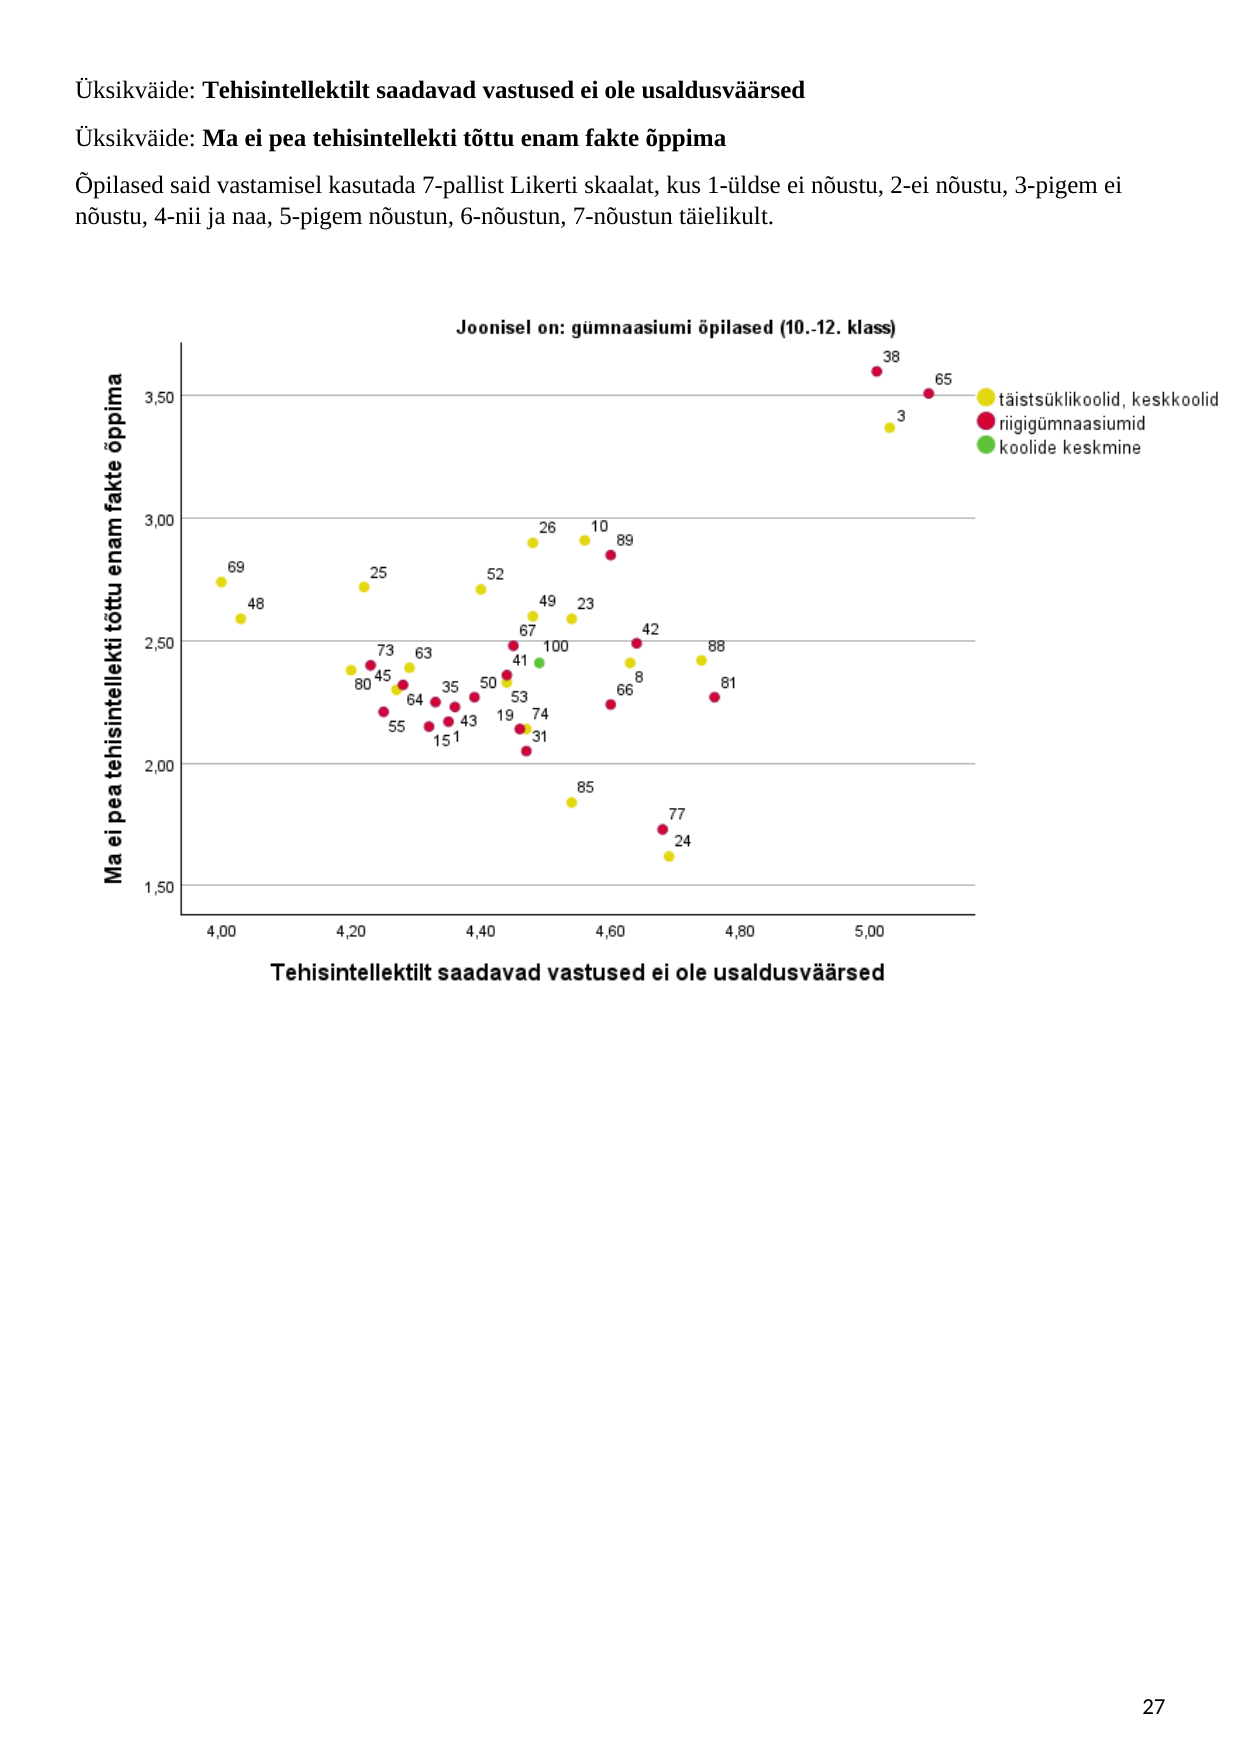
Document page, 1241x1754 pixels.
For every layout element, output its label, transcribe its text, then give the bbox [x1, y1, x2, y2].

text Õpilased said vastamisel kasutada 7-pallist Likerti skaalat, kus 1-üldse ei nõustu, 2-ei nõustu, 3-pigem ei nõustu, 4-nii ja naa, 5-pigem nõustun, 6-nõustun, 7-nõustun täielikult. [75, 170, 1165, 230]
text Üksikväide: Ma ei pea tehisintellekti tõttu enam fakte õppima [75, 123, 1165, 151]
picture [75, 296, 1241, 1006]
text Üksikväide: Tehisintellektilt saadavad vastused ei ole usaldusväärsed [75, 75, 1165, 104]
